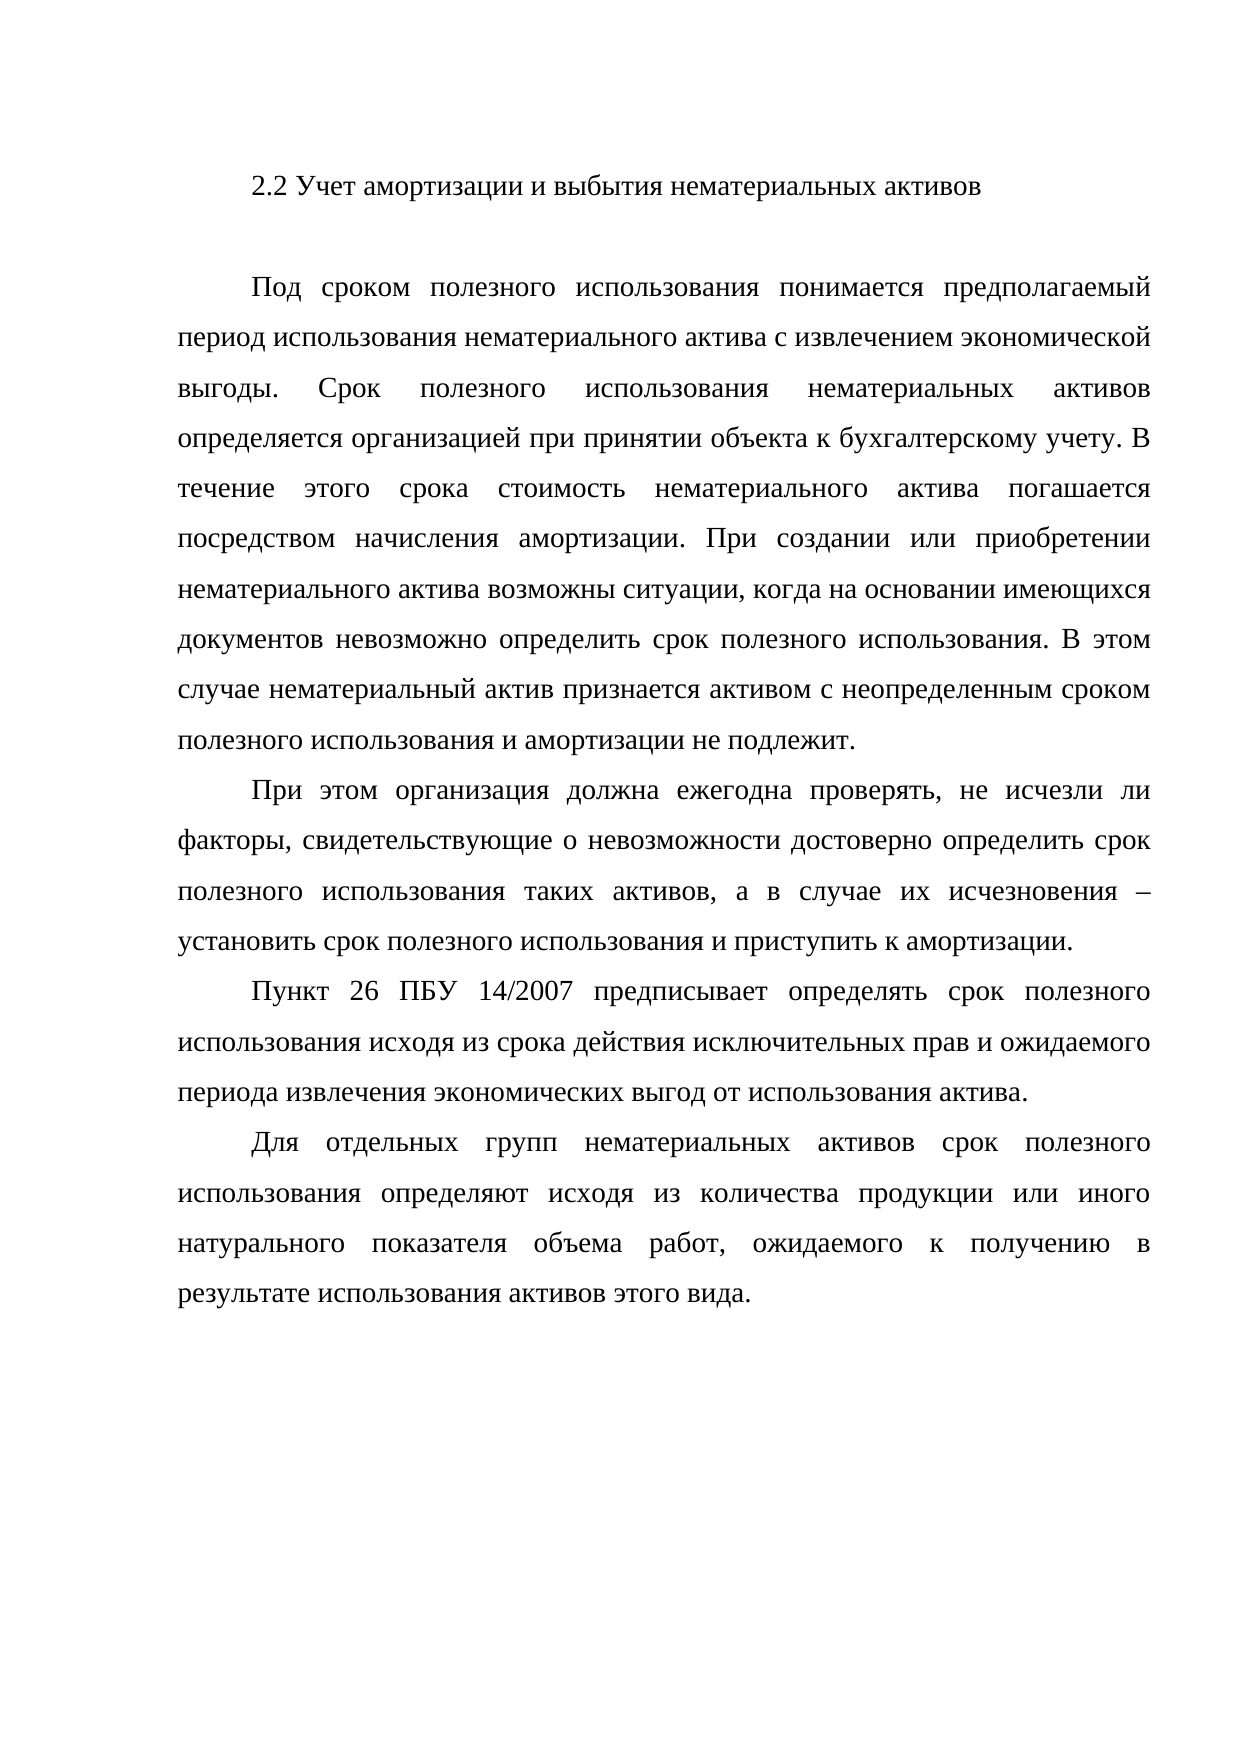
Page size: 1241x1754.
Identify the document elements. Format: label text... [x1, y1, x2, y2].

text Пункт 26 ПБУ 14/2007 предписывает определять срок полезного использования исходя из срока действия исключительных прав и ожидаемого периода извлечения экономических выгод от использования актива. [177, 973, 1152, 1108]
text 2.2 Учет амортизации и выбытия нематериальных активов [177, 168, 1152, 202]
text Под сроком полезного использования понимается предполагаемый период использования нематериального актива с извлечением экономической выгоды. Срок полезного использования нематериальных активов определяется организацией при принятии объекта к бухгалтерскому учету. В течение этого срока стоимость нематериального актива погашается посредством начисления амортизации. При создании или приобретении нематериального актива возможны ситуации, когда на основании имеющихся документов невозможно определить срок полезного использования. В этом случае нематериальный актив признается активом с неопределенным сроком полезного использования и амортизации не подлежит. [177, 269, 1152, 755]
text При этом организация должна ежегодна проверять, не исчезли ли факторы, свидетельствующие о невозможности достоверно определить срок полезного использования таких активов, а в случае их исчезновения – установить срок полезного использования и приступить к амортизации. [177, 772, 1152, 957]
text Для отдельных групп нематериальных активов срок полезного использования определяют исходя из количества продукции или иного натурального показателя объема работ, ожидаемого к получению в результате использования активов этого вида. [177, 1124, 1152, 1309]
